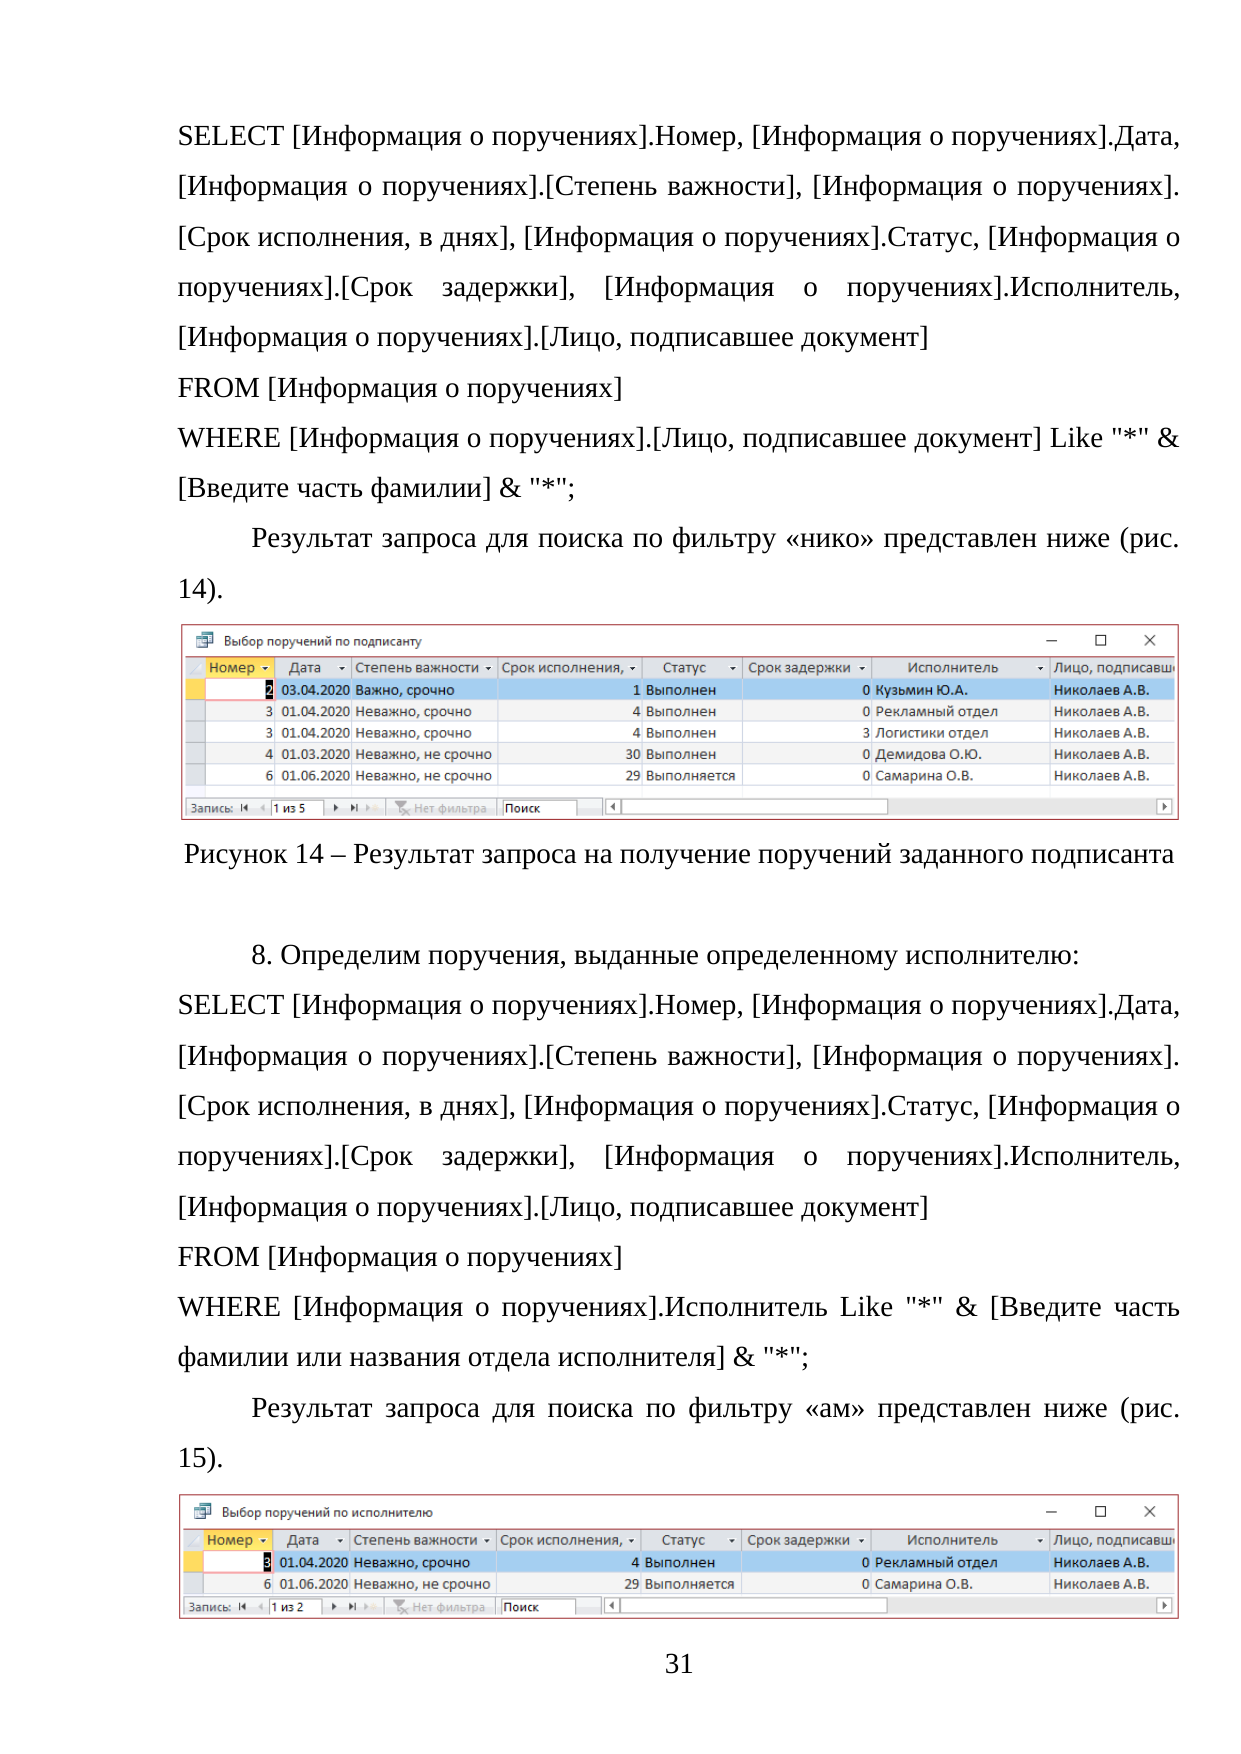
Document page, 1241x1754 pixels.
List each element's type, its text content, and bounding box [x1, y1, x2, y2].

text WHERE [Информация о поручениях].[Лицо, подписавшее документ] Like "*" & [Введите часть фамилии] & "*"; [177, 420, 1181, 504]
text FROM [Информация о поручениях] [177, 1239, 1181, 1272]
text Результат запроса для поиска по фильтру «нико» представлен ниже (рис. 14). [177, 521, 1181, 604]
text Результат запроса для поиска по фильтру «ам» представлен ниже (рис. 15). [177, 1390, 1181, 1474]
picture [177, 1490, 1182, 1621]
text WHERE [Информация о поручениях].Исполнитель Like "*" & [Введите часть фамилии или названия отдела исполнителя] & "*"; [177, 1289, 1181, 1373]
text SELECT [Информация о поручениях].Номер, [Информация о поручениях].Дата, [Информация о поручениях].[Степень важности], [Информация о поручениях].[Срок исполнения, в днях], [Информация о поручениях].Статус, [Информация о поручениях].[Срок задержки], [Информация о поручениях].Исполнитель, [Информация о поручениях].[Лицо, подписавшее документ] [177, 118, 1181, 353]
picture [177, 621, 1182, 820]
text Рисунок 14 – Результат запроса на получение поручений заданного подписанта [177, 836, 1181, 870]
text FROM [Информация о поручениях] [177, 370, 1181, 403]
text SELECT [Информация о поручениях].Номер, [Информация о поручениях].Дата, [Информация о поручениях].[Степень важности], [Информация о поручениях].[Срок исполнения, в днях], [Информация о поручениях].Статус, [Информация о поручениях].[Срок задержки], [Информация о поручениях].Исполнитель, [Информация о поручениях].[Лицо, подписавшее документ] [177, 987, 1181, 1222]
text 8. Определим поручения, выданные определенному исполнителю: [177, 937, 1181, 971]
